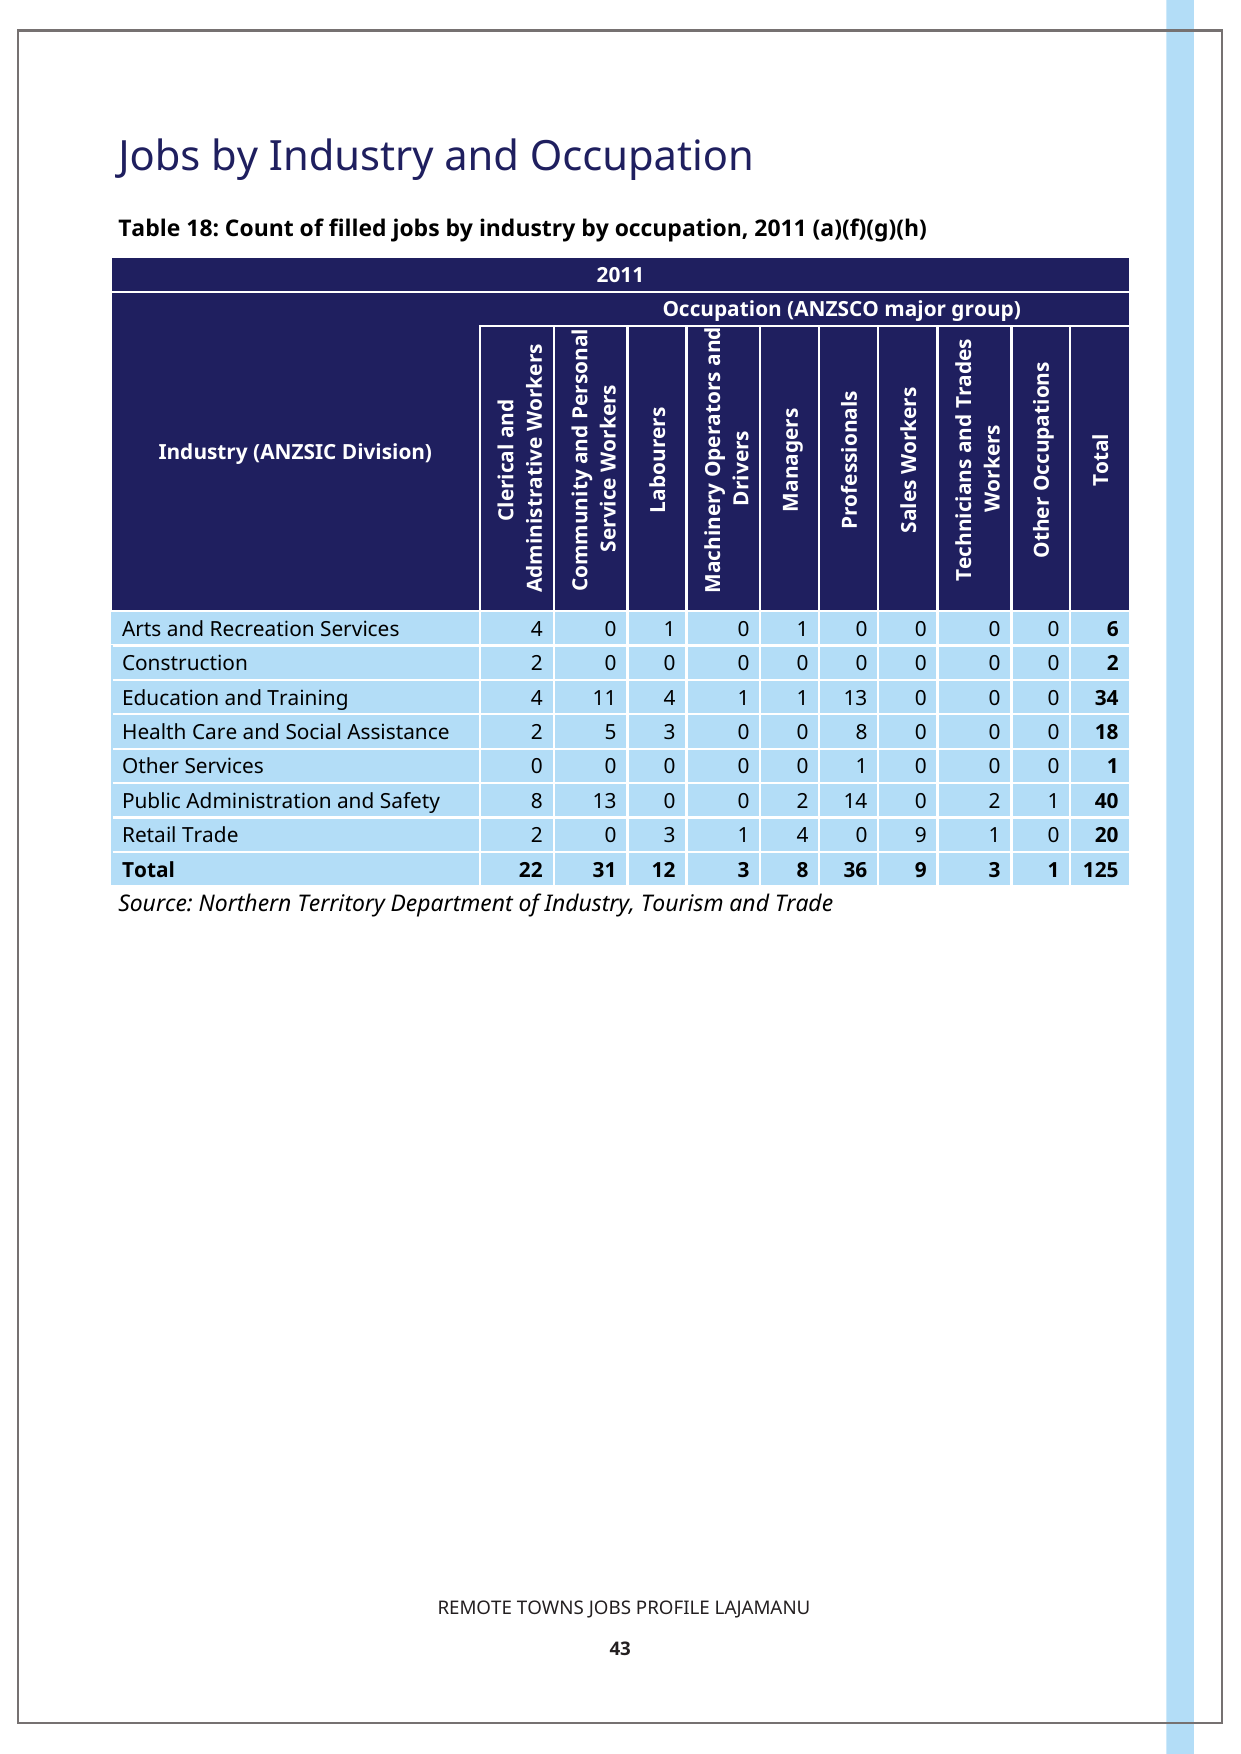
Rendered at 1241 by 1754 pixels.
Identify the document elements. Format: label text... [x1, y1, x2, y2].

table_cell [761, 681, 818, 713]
text Source: Northern Territory Department of Industry, Tourism and Trade [118, 887, 1122, 918]
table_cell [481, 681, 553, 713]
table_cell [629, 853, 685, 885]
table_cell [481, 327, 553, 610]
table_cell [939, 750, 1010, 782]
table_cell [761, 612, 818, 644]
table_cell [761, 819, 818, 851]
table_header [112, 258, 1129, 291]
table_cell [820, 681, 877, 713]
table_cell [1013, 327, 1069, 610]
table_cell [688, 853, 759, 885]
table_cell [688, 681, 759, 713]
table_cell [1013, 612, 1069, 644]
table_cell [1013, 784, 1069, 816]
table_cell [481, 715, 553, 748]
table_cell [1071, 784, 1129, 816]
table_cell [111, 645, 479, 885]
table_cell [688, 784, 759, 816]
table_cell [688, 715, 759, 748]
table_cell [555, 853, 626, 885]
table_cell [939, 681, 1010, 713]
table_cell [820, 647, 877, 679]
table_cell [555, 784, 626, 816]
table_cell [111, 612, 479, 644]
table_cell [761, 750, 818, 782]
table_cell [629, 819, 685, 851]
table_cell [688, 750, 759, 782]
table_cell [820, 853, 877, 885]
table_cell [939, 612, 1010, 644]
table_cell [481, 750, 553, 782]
text Table 18: Count of filled jobs by industry by occupation, 2011 (a)(f)(g)(h) [118, 212, 1122, 244]
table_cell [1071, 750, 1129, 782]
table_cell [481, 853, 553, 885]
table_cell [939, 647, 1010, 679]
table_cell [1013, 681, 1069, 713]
subtitle Jobs by Industry and Occupation [118, 126, 1122, 183]
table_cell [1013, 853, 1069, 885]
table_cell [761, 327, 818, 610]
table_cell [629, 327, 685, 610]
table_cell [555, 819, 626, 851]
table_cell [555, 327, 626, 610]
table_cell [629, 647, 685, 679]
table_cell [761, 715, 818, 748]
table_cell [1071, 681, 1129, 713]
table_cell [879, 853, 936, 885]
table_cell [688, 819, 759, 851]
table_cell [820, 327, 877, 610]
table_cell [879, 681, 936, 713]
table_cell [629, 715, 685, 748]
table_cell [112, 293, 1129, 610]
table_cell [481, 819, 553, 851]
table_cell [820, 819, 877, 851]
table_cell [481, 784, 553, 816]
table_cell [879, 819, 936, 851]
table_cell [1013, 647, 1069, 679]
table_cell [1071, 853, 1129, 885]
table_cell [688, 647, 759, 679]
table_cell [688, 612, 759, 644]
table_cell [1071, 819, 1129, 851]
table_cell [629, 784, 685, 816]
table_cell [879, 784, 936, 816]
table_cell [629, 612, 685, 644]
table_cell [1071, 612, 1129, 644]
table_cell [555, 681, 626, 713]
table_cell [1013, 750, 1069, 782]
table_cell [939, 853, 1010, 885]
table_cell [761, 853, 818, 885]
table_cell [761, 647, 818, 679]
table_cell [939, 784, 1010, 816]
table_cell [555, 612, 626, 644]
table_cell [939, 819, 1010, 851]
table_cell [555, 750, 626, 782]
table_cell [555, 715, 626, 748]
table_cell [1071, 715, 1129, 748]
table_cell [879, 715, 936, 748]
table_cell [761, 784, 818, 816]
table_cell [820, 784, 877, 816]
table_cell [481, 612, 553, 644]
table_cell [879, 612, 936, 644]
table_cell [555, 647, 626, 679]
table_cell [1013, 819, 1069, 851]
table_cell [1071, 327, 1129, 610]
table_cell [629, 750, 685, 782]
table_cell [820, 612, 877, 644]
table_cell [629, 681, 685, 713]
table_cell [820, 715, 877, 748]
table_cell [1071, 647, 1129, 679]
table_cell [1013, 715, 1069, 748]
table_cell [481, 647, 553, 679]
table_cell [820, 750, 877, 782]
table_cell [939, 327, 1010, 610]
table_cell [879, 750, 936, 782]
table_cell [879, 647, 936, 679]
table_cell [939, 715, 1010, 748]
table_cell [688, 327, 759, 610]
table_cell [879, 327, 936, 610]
